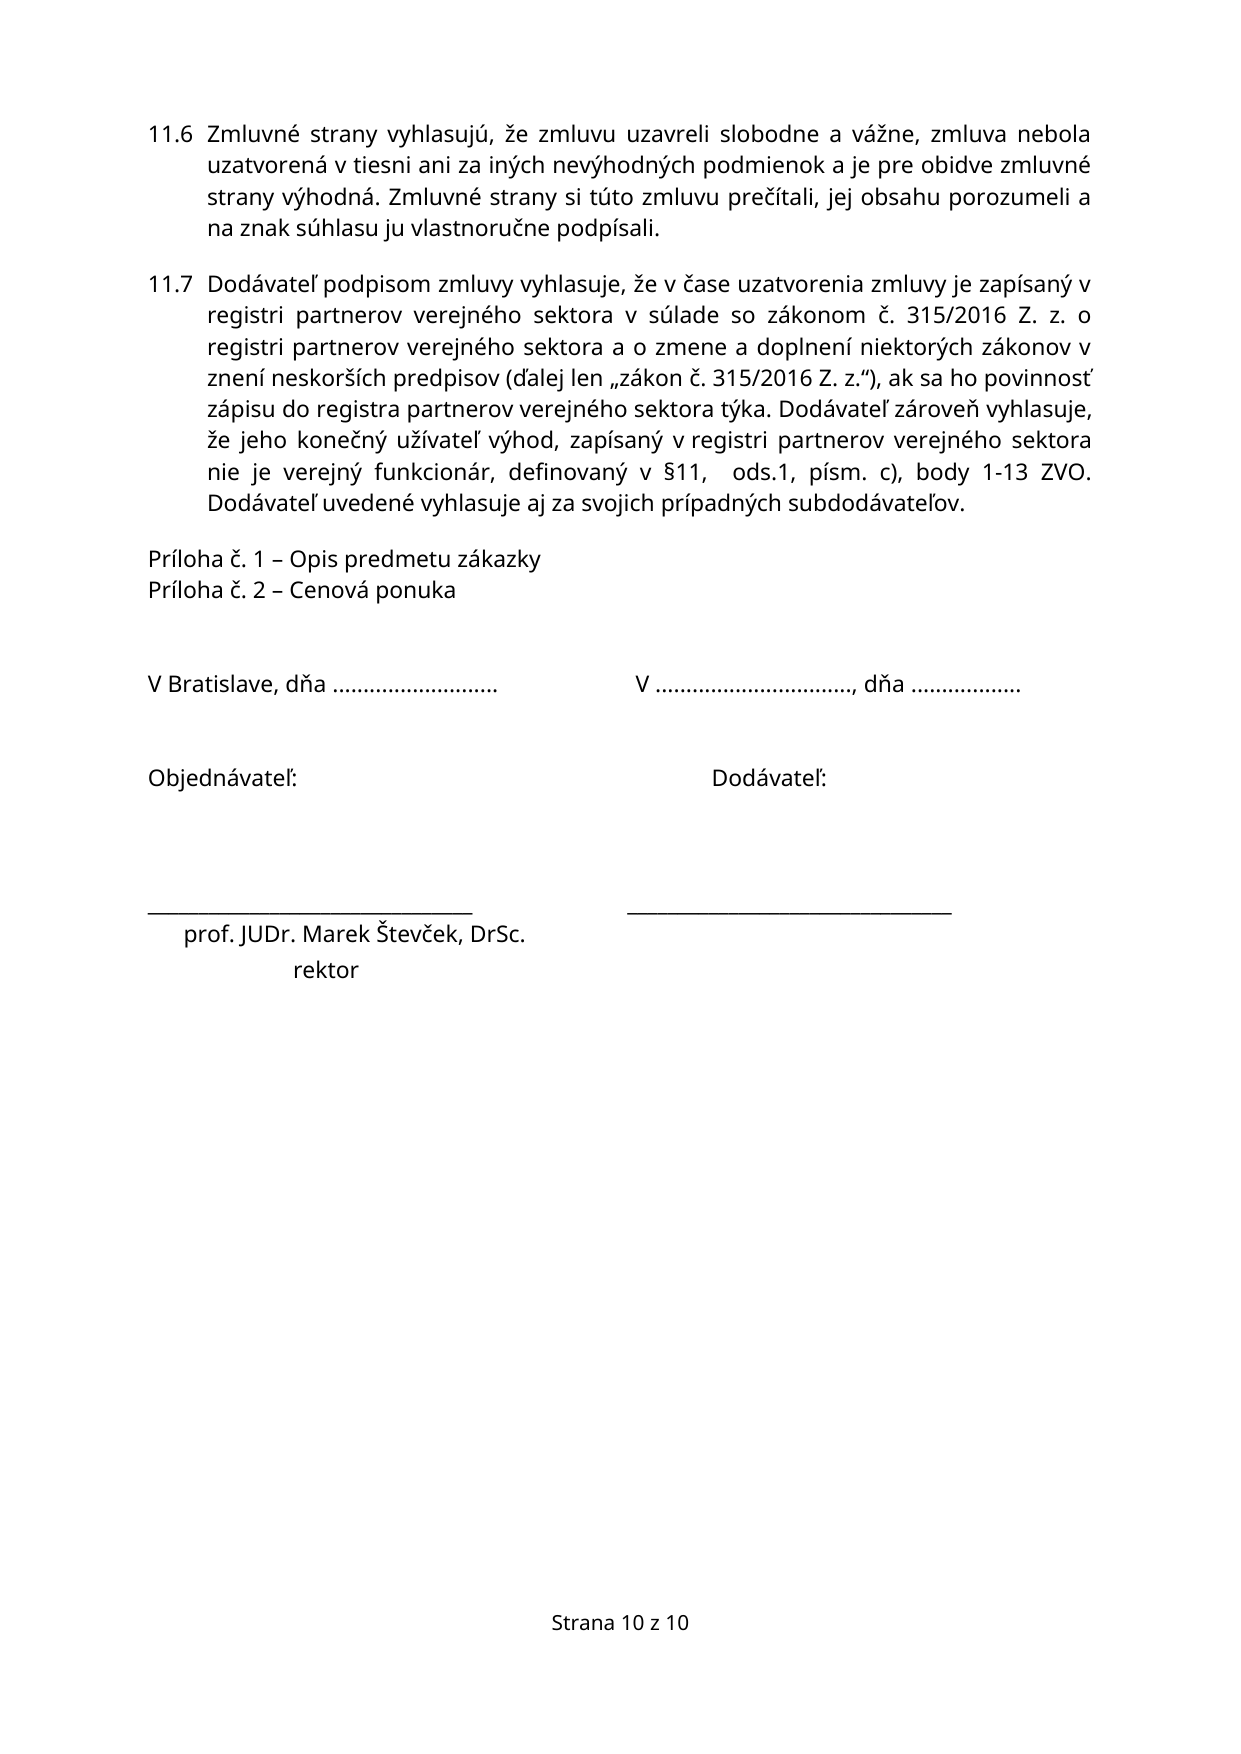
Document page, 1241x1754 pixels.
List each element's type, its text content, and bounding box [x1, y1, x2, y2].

text ________________________________ ________________________________ [148, 887, 1092, 918]
text prof. JUDr. Marek Števček, DrSc. [148, 918, 1092, 949]
list Dodávateľ podpisom zmluvy vyhlasuje, že v čase uzatvorenia zmluvy je zapísaný v registri partnerov verejného sektora v súlade so zákonom č. 315/2016 Z. z. o registri partnerov verejného sektora a o zmene a doplnení niektorých zákonov v znení neskorších predpisov (ďalej len „zákon č. 315/2016 Z. z.“), ak sa ho povinnosť zápisu do registra partnerov verejného sektora týka. Dodávateľ zároveň vyhlasuje, že jeho konečný užívateľ výhod, zapísaný v registri partnerov verejného sektora nie je verejný funkcionár, definovaný v §11, ods.1, písm. c), body 1-13 ZVO. Dodávateľ uvedené vyhlasuje aj za svojich prípadných subdodávateľov. [148, 268, 1092, 518]
text V Bratislave, dňa ........................... V ................................, dňa .................. [148, 668, 1092, 699]
text Objednávateľ: Dodávateľ: [148, 762, 1092, 793]
text rektor [148, 954, 1092, 985]
list Zmluvné strany vyhlasujú, že zmluvu uzavreli slobodne a vážne, zmluva nebola uzatvorená v tiesni ani za iných nevýhodných podmienok a je pre obidve zmluvné strany výhodná. Zmluvné strany si túto zmluvu prečítali, jej obsahu porozumeli a na znak súhlasu ju vlastnoručne podpísali. [148, 118, 1092, 243]
text Príloha č. 1 – Opis predmetu zákazky [148, 543, 1092, 574]
text Príloha č. 2 – Cenová ponuka [148, 574, 1092, 606]
